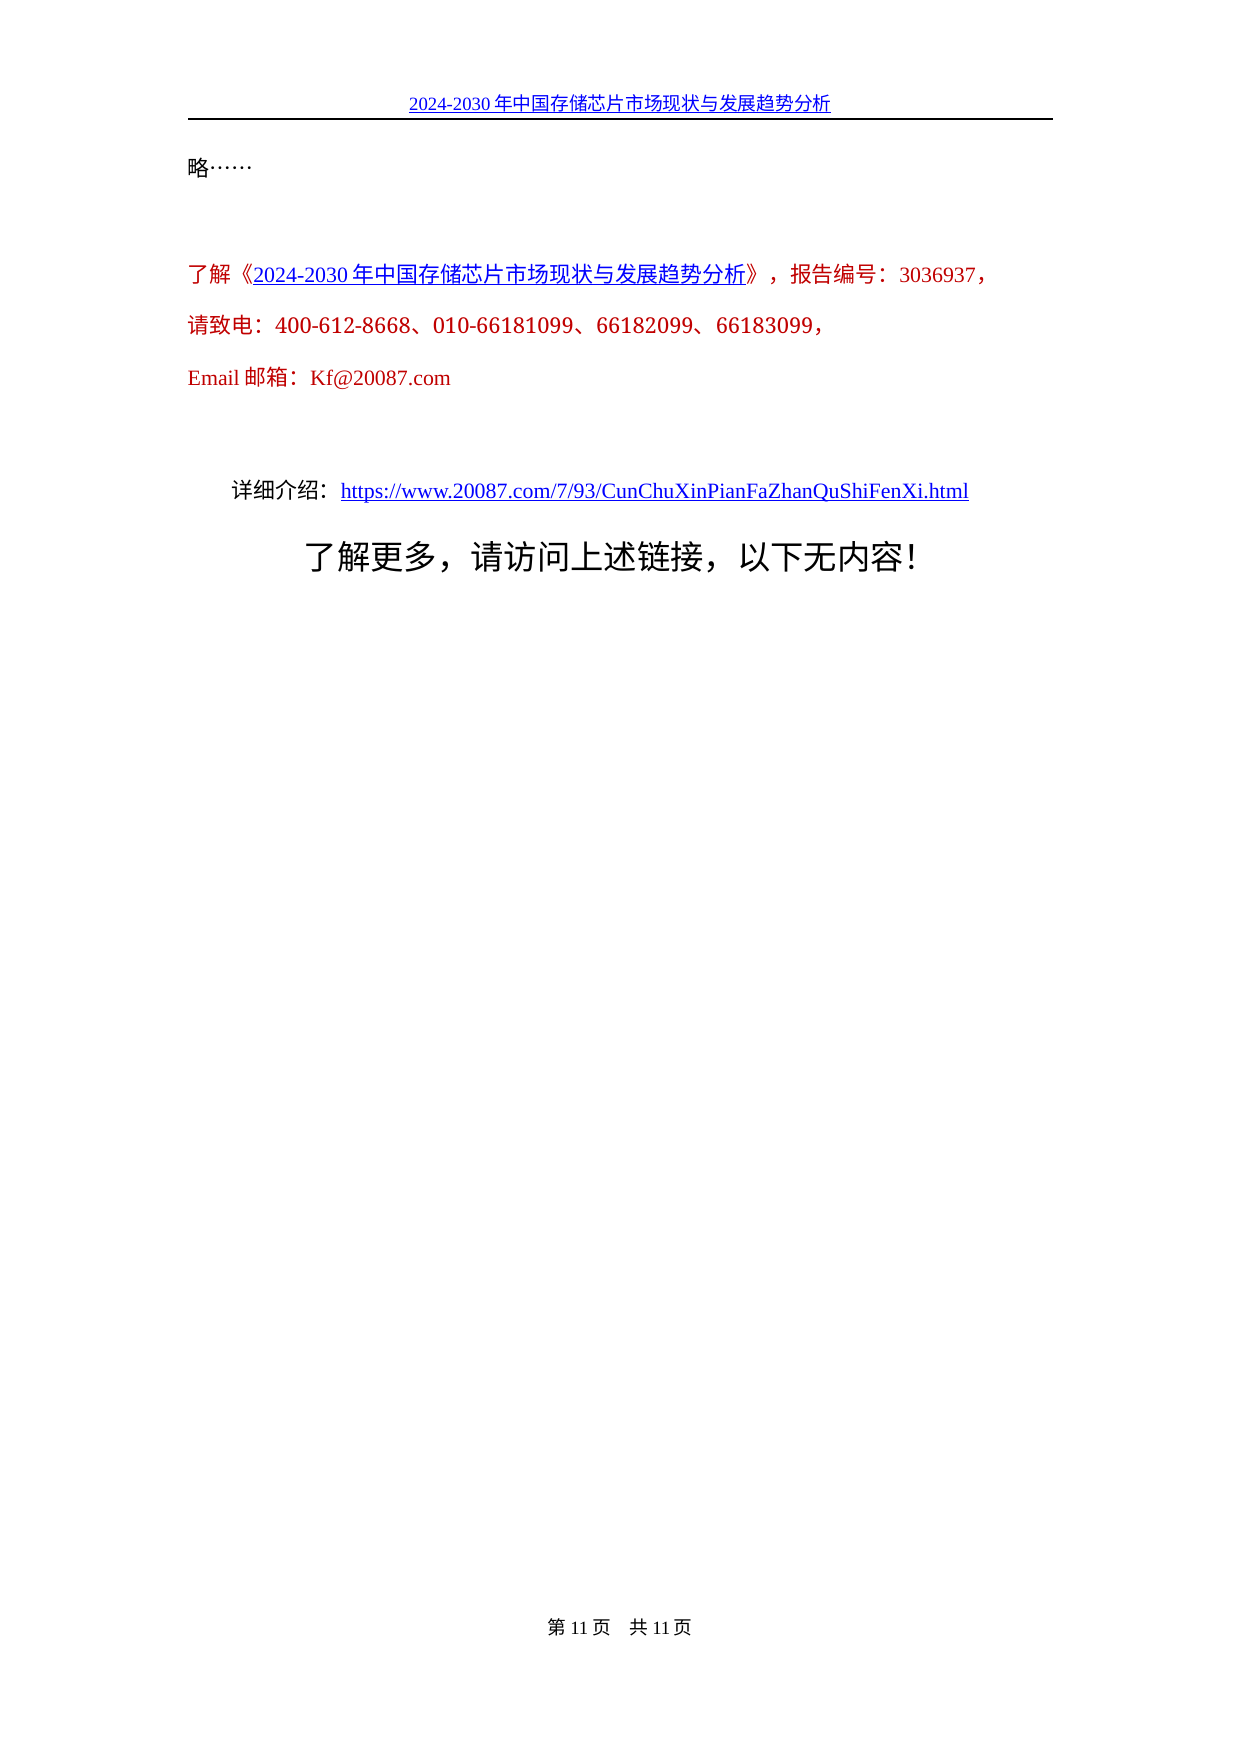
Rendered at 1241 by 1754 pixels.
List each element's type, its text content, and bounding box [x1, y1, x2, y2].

title 了解更多，请访问上述链接，以下无内容！ [187, 523, 1053, 588]
text Email邮箱：Kf@20087.com [187, 360, 1053, 392]
text 请致电：400-612-8668、010-66181099、66182099、66183099， [187, 308, 1053, 341]
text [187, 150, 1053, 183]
text 了解《2024-2030年中国存储芯片市场现状与发展趋势分析》，报告编号：3036937， [187, 257, 1053, 289]
text 详细介绍：https://www.20087.com/7/93/CunChuXinPianFaZhanQuShiFenXi.html [187, 473, 1053, 505]
